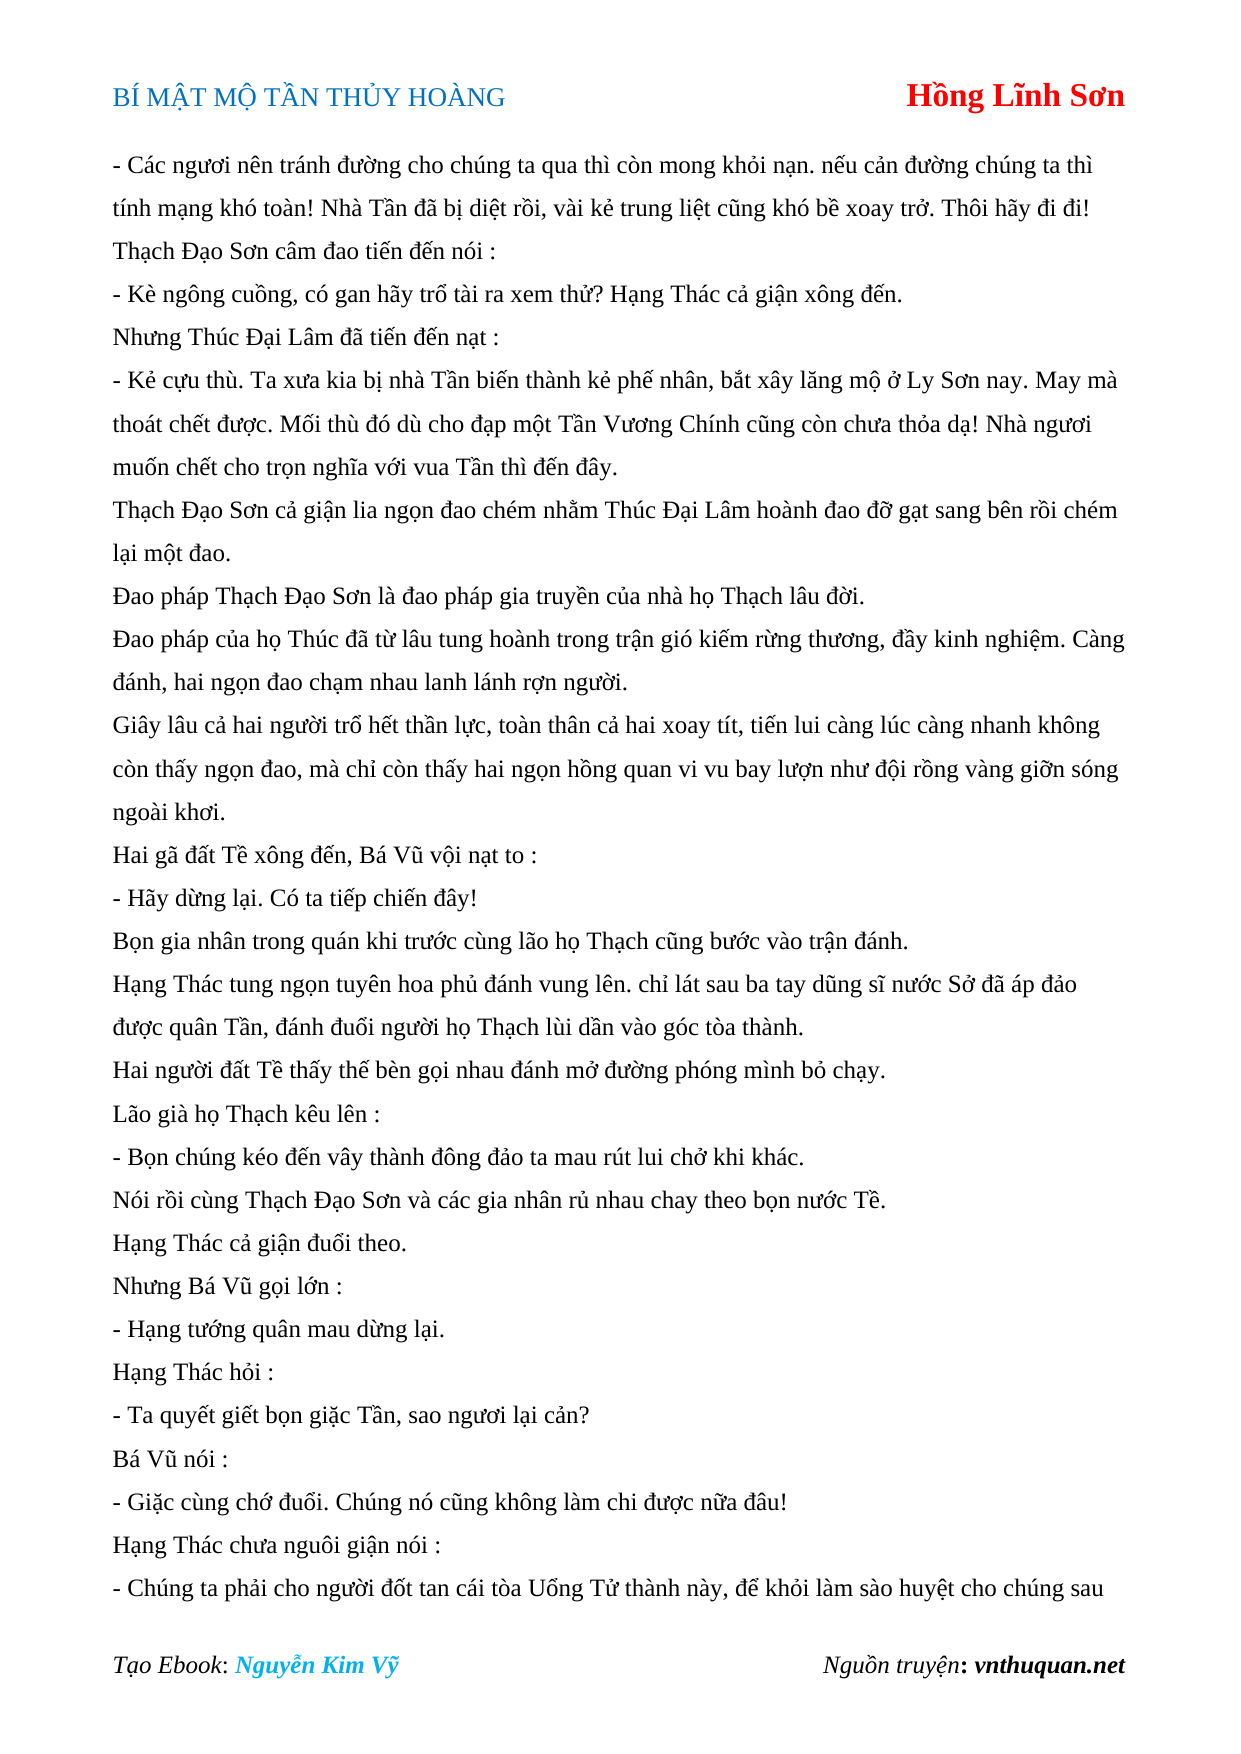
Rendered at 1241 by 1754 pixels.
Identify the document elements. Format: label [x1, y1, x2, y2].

text [112, 150, 1128, 1602]
